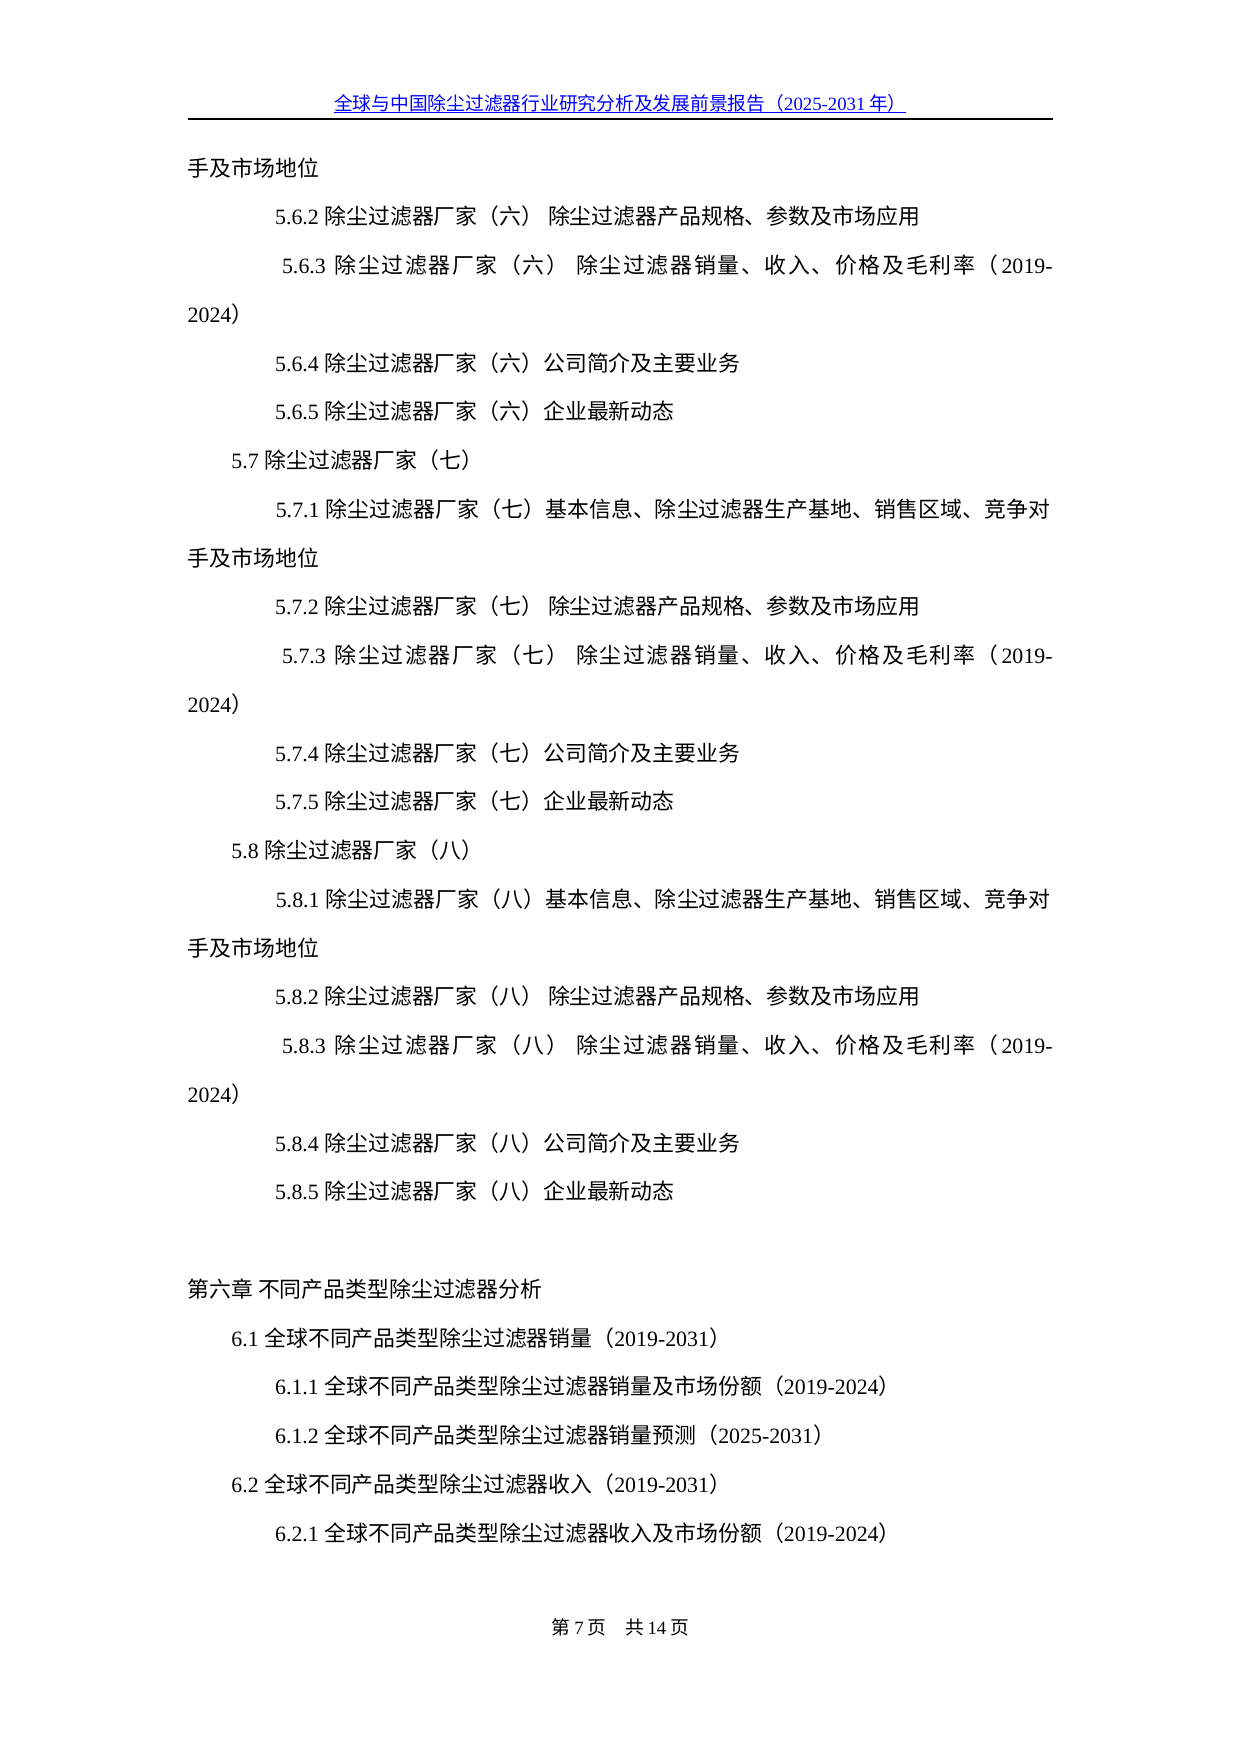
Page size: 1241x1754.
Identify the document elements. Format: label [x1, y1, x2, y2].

text [187, 150, 1053, 1548]
